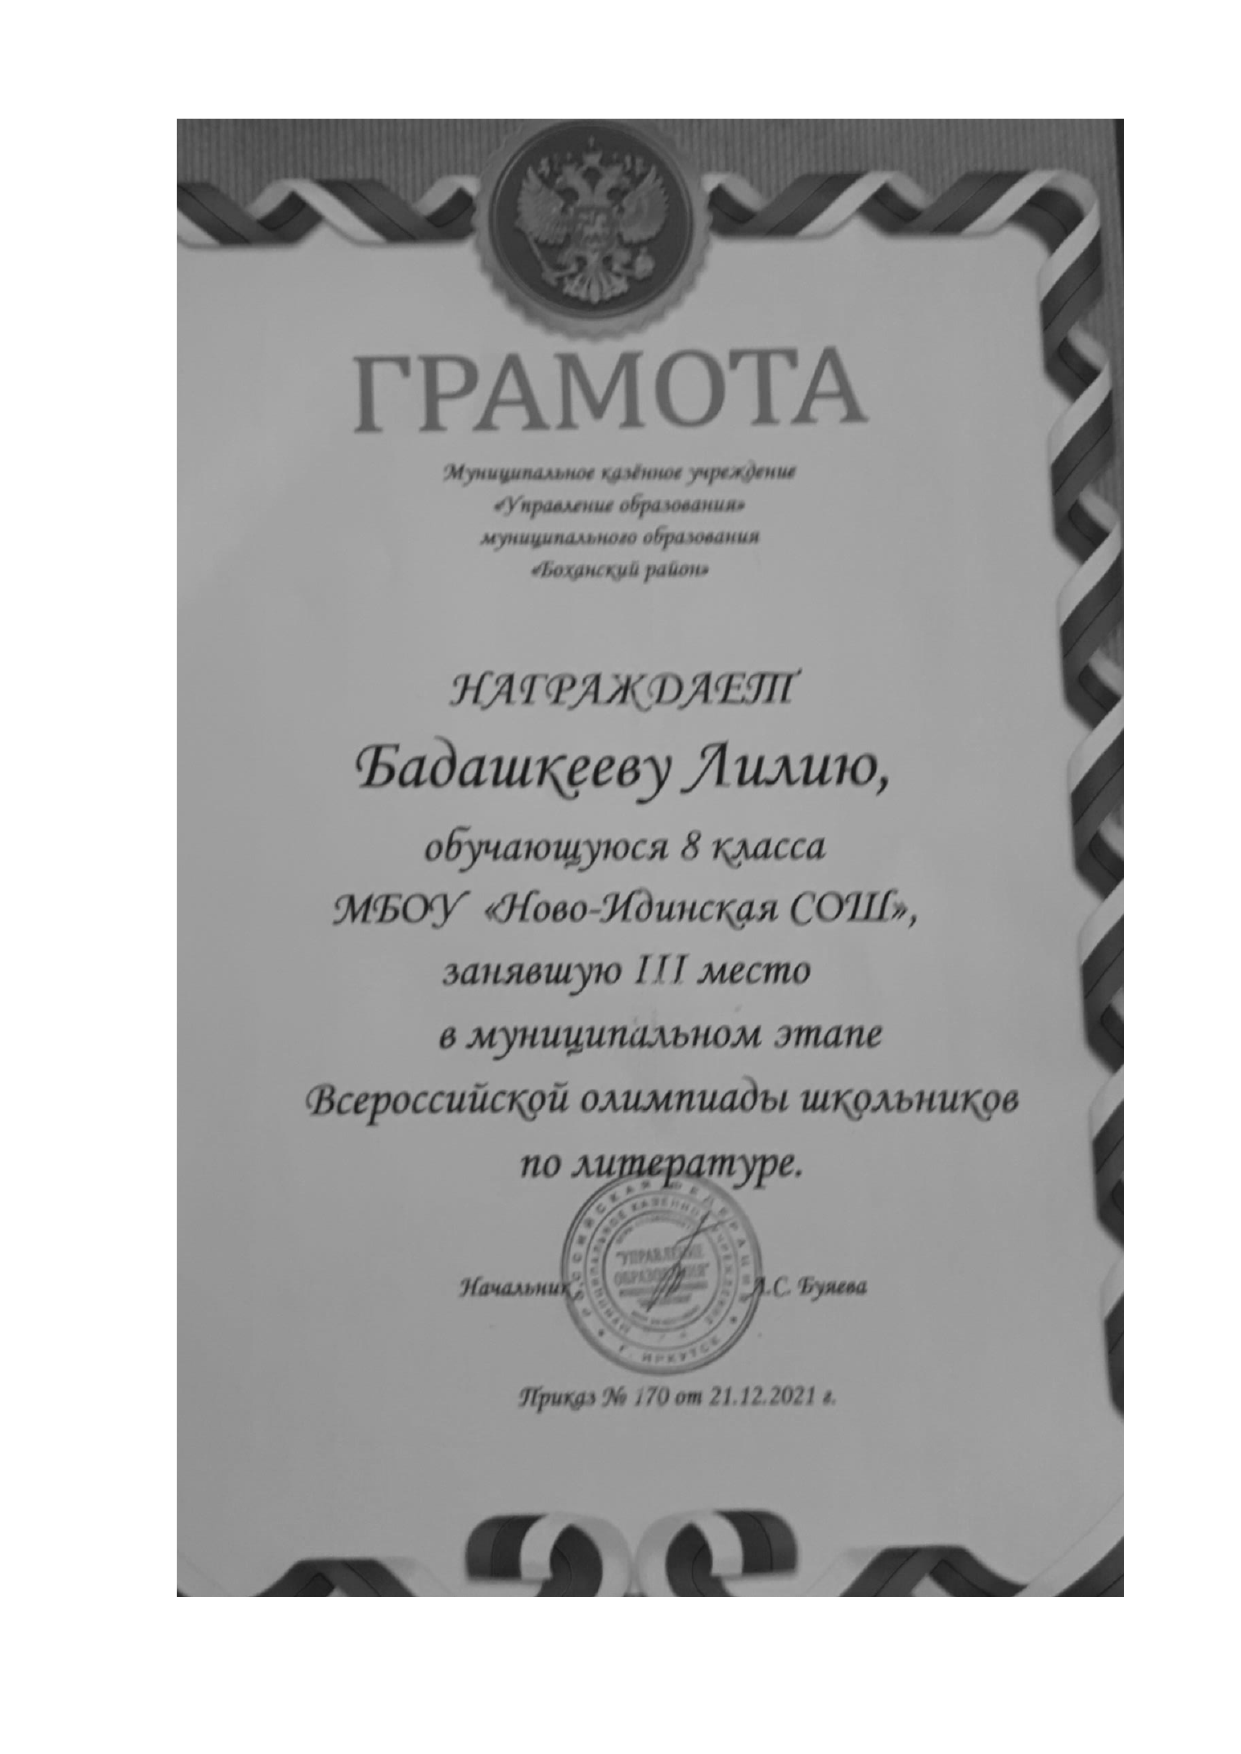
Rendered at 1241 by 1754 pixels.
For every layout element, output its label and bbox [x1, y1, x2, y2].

picture [176, 120, 1124, 1597]
